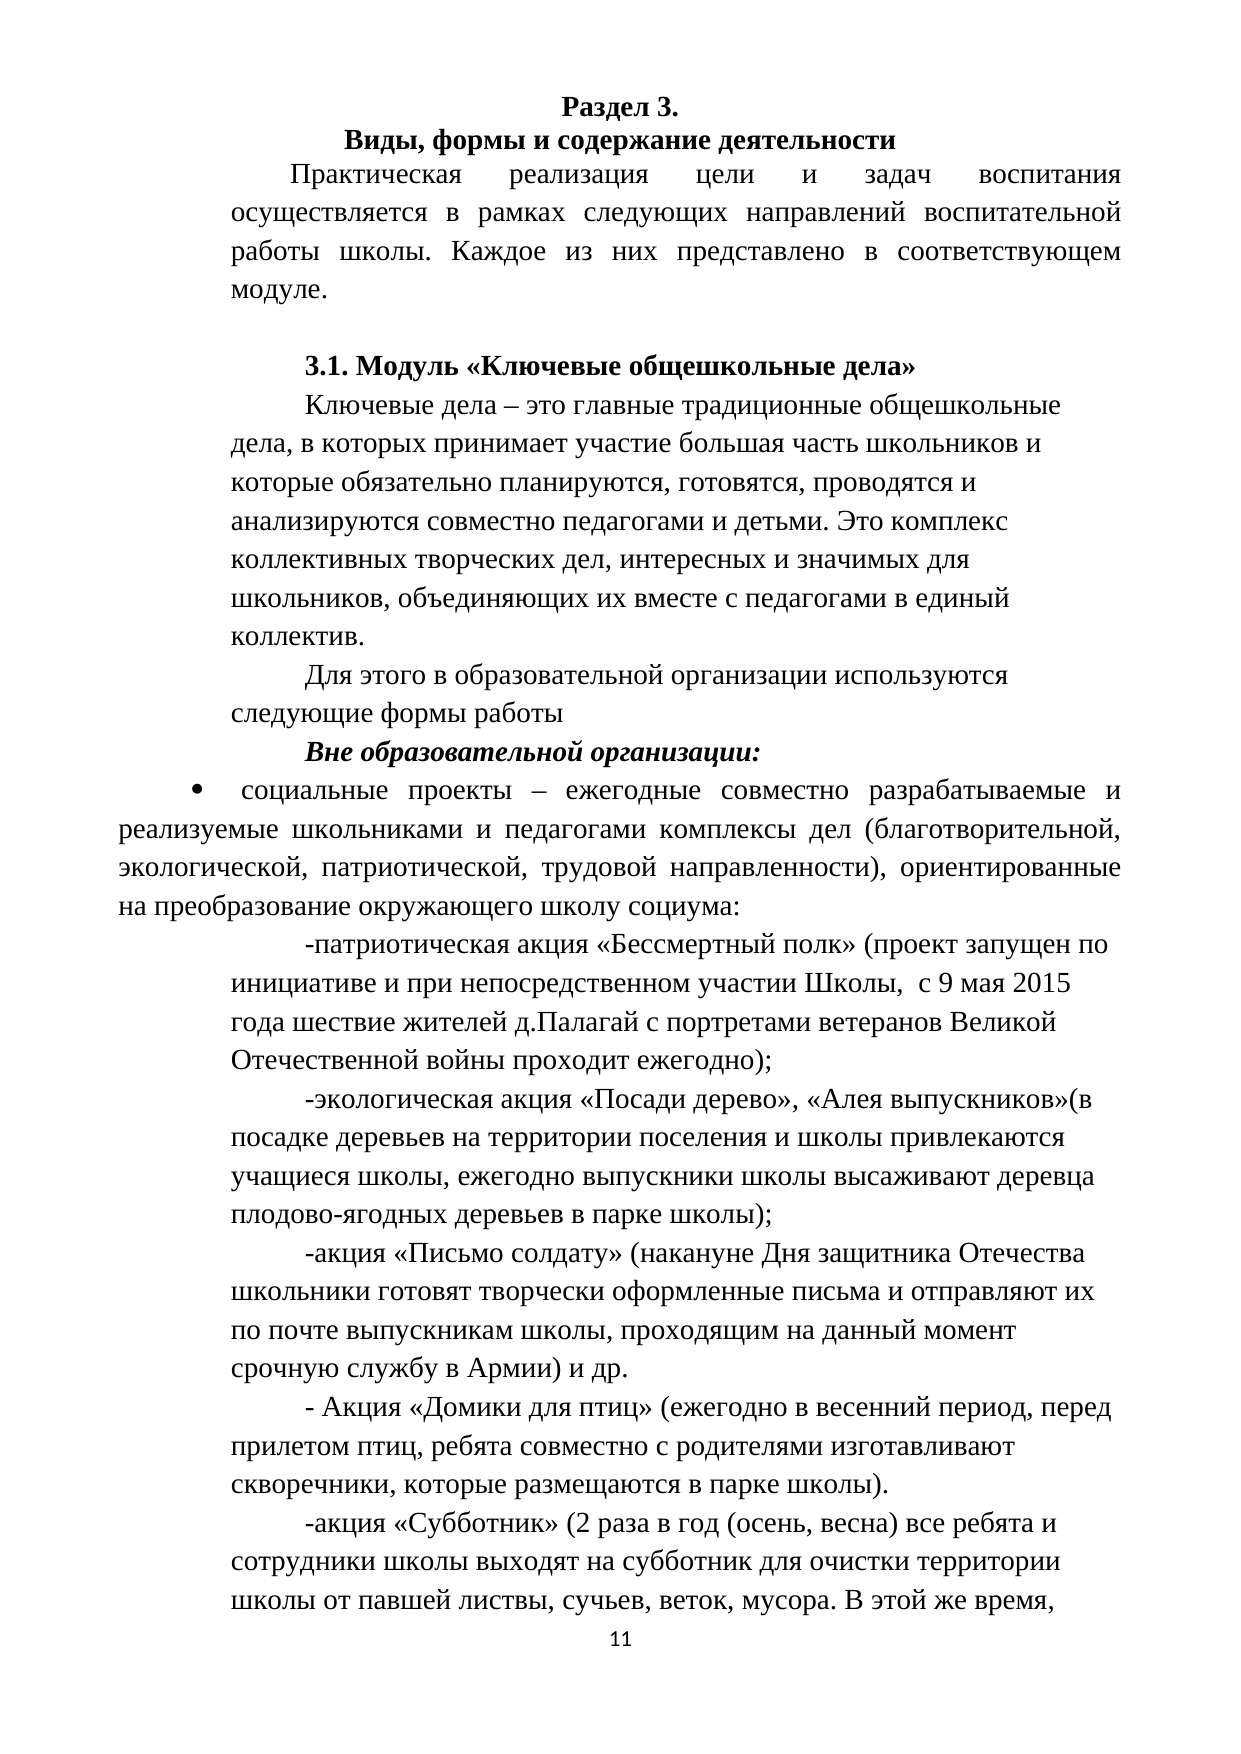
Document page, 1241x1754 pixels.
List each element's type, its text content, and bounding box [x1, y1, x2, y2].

list социальные проекты – ежегодные совместно разрабатываемые и реализуемые школьниками и педагогами комплексы дел (благотворительной, экологической, патриотической, трудовой направленности), ориентированные на преобразование окружающего школу социума: [118, 772, 1122, 922]
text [231, 1505, 1122, 1615]
text -экологическая акция «Посади дерево», «Алея выпускников»(в посадке деревьев на территории поселения и школы привлекаются учащиеся школы, ежегодно выпускники школы высаживают деревца плодово-ягодных деревьев в парке школы); [231, 1081, 1122, 1230]
text 3.1. Модуль «Ключевые общешкольные дела» [231, 348, 1122, 382]
text Практическая реализация цели и задач воспитания осуществляется в рамках следующих направлений воспитательной работы школы. Каждое из них представлено в соответствующем модуле. [231, 156, 1122, 305]
text Ключевые дела – это главные традиционные общешкольные дела, в которых принимает участие большая часть школьников и которые обязательно планируются, готовятся, проводятся и анализируются совместно педагогами и детьми. Это комплекс коллективных творческих дел, интересных и значимых для школьников, объединяющих их вместе с педагогами в единый коллектив. [231, 387, 1122, 652]
text Виды, формы и содержание деятельности [118, 122, 1122, 156]
text -патриотическая акция «Бессмертный полк» (проект запущен по инициативе и при непосредственном участии Школы, с 9 мая 2015 года шествие жителей д.Палагай с портретами ветеранов Великой Отечественной войны проходит ежегодно); [231, 927, 1122, 1076]
text Вне образовательной организации: [231, 734, 1122, 767]
text Раздел 3. [118, 89, 1122, 122]
text - Акция «Домики для птиц» (ежегодно в весенний период, перед прилетом птиц, ребята совместно с родителями изготавливают скворечники, которые размещаются в парке школы). [231, 1389, 1122, 1500]
text Для этого в образовательной организации используются следующие формы работы [231, 657, 1122, 729]
text -акция «Письмо солдату» (накануне Дня защитника Отечества школьники готовят творчески оформленные письма и отправляют их по почте выпускникам школы, проходящим на данный момент срочную службу в Армии) и др. [231, 1235, 1122, 1384]
